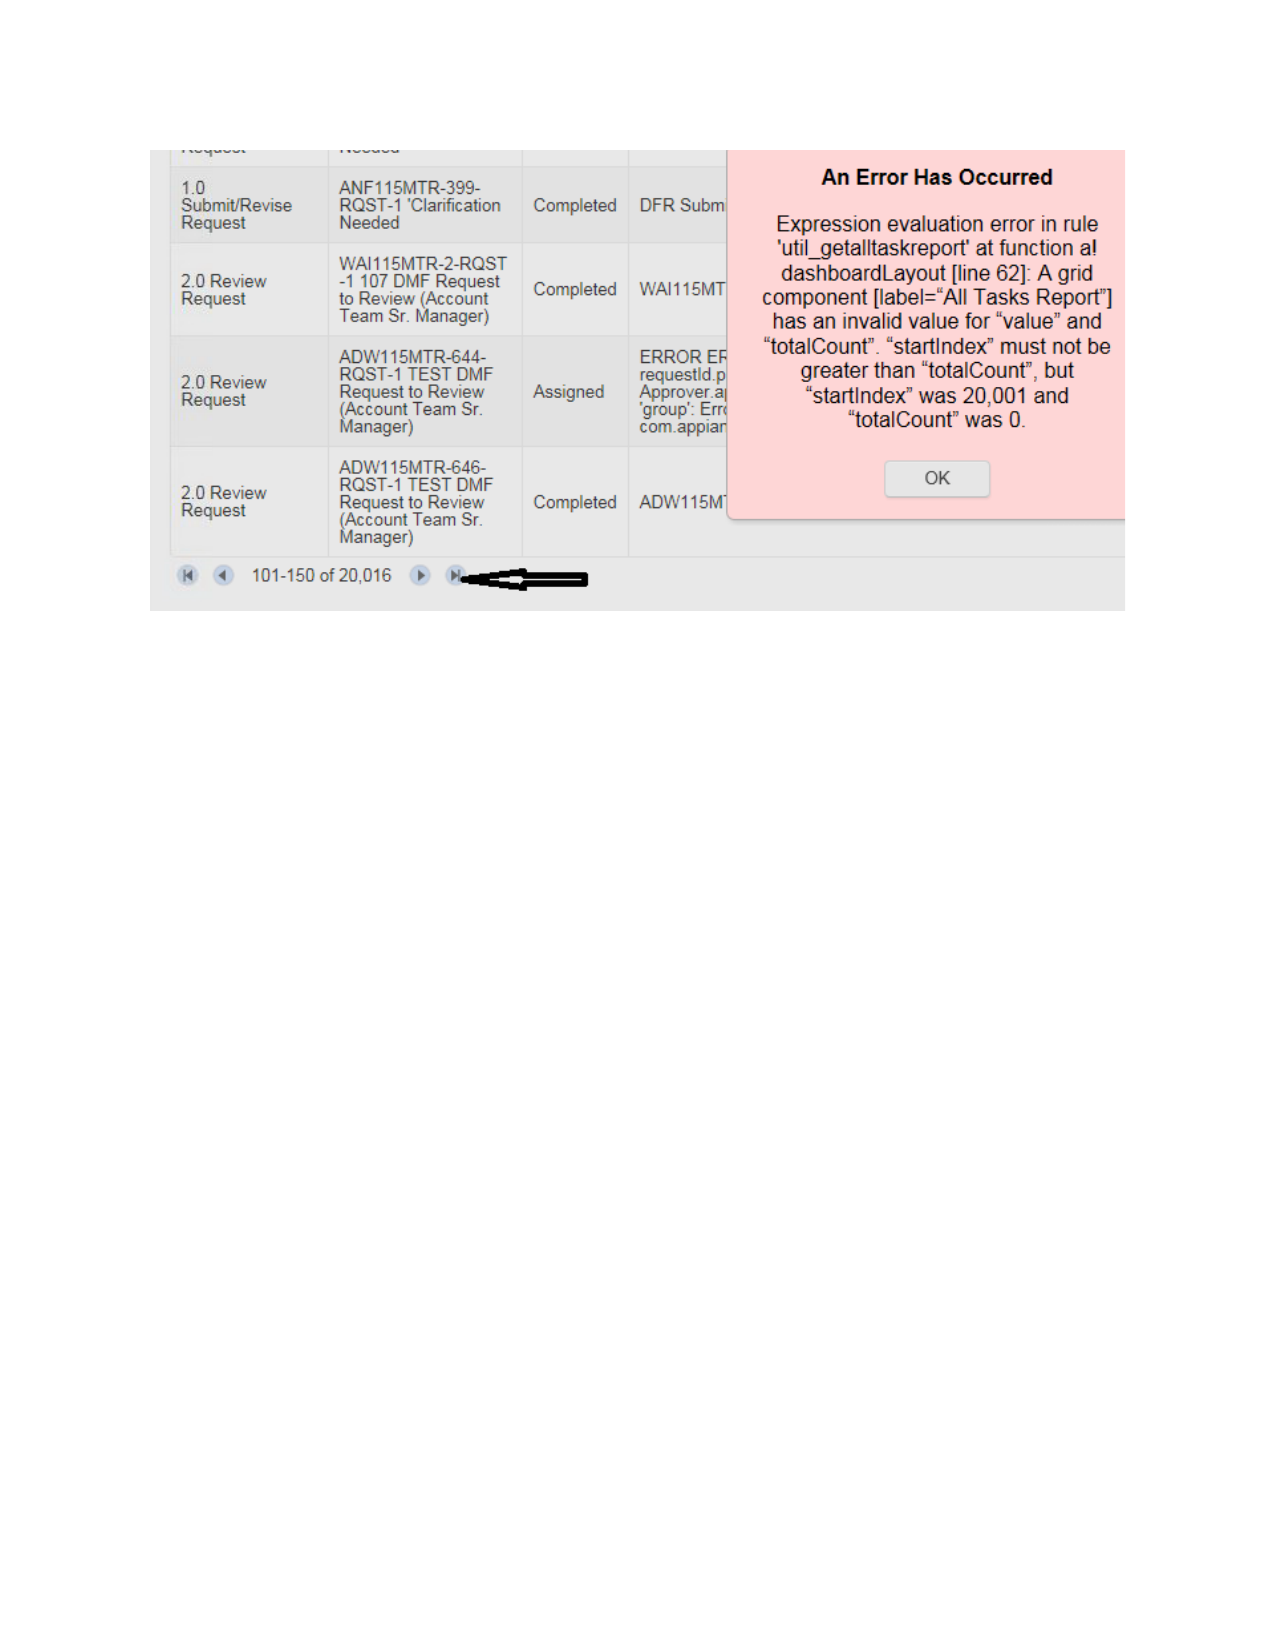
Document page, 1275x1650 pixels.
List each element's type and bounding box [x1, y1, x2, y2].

picture [150, 150, 1125, 611]
